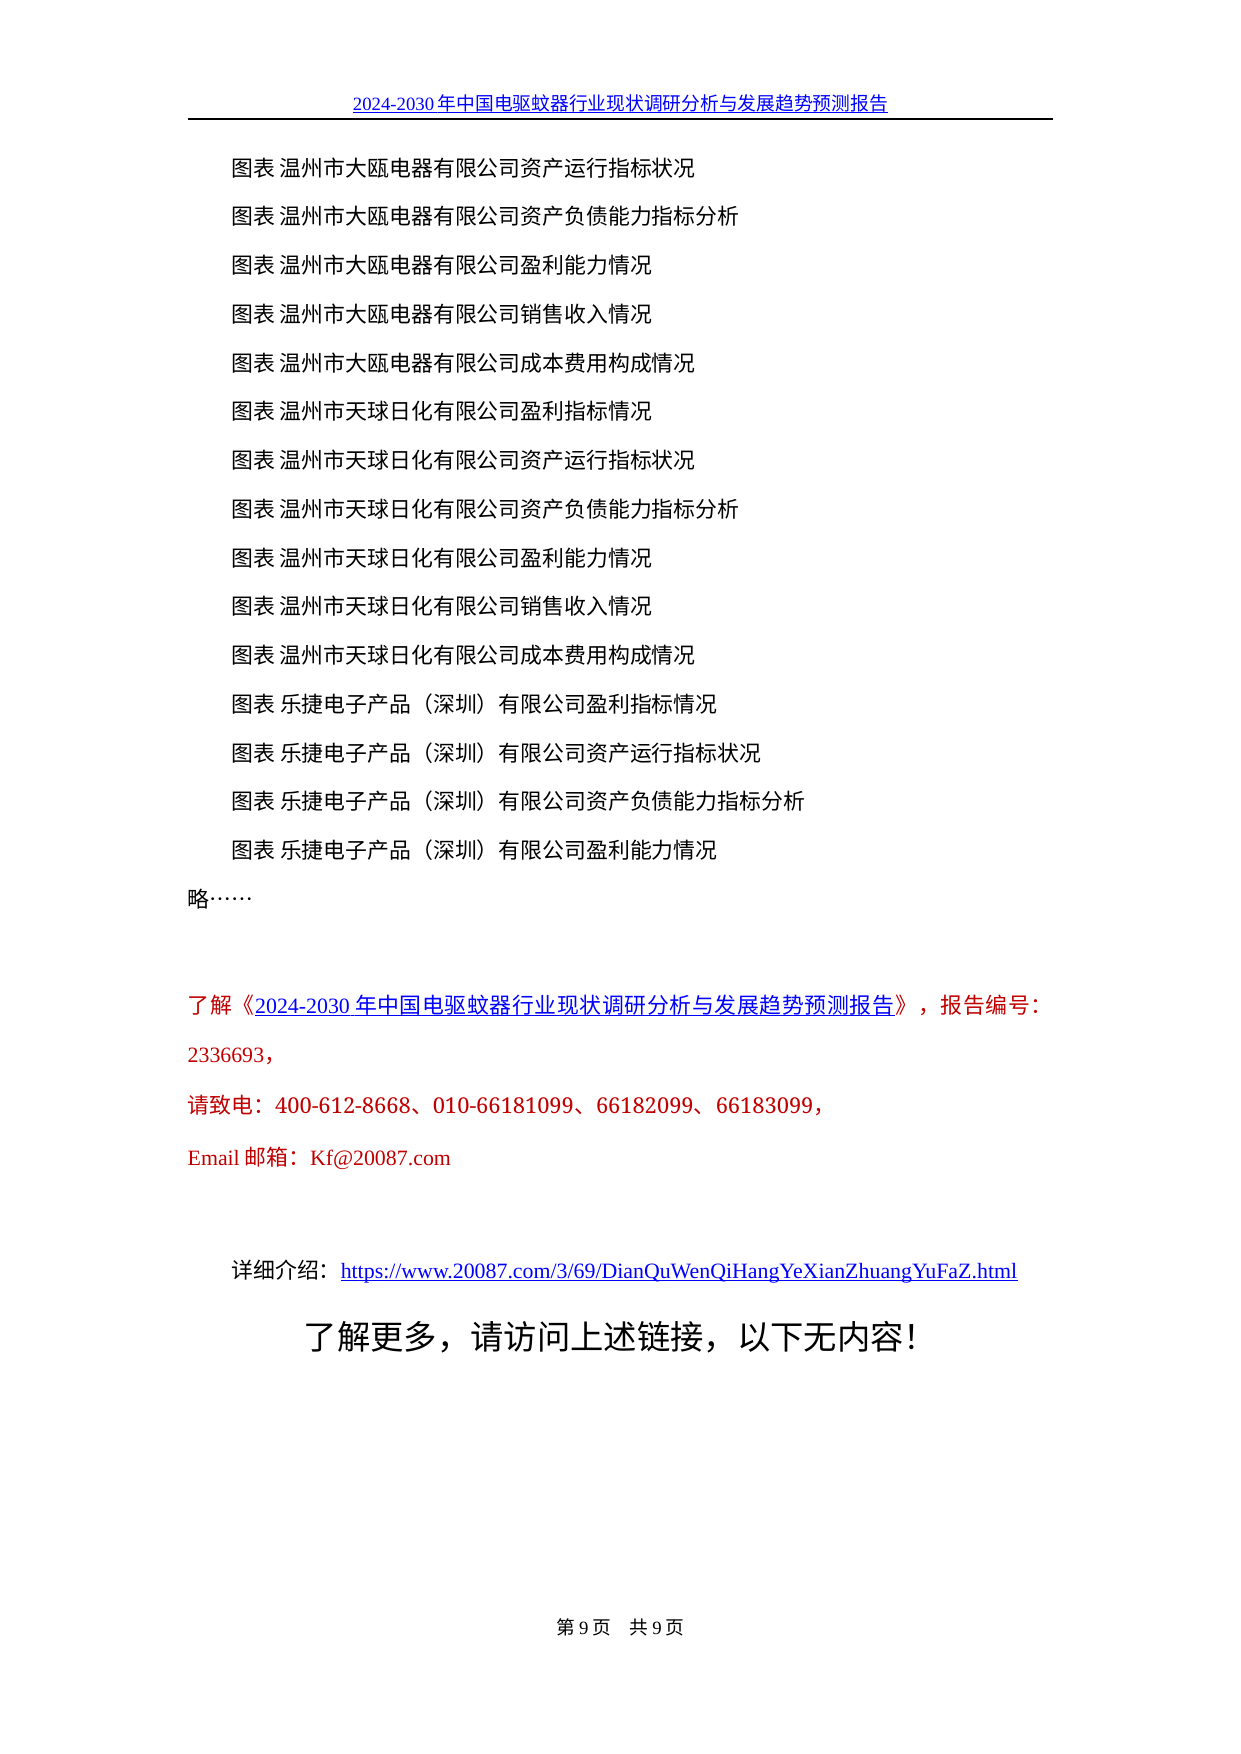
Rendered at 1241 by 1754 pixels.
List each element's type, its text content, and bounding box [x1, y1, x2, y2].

text 请致电：400-612-8668、010-66181099、66182099、66183099， [187, 1088, 1053, 1121]
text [187, 150, 1053, 914]
text 详细介绍：https://www.20087.com/3/69/DianQuWenQiHangYeXianZhuangYuFaZ.html [187, 1253, 1053, 1285]
text Email邮箱：Kf@20087.com [187, 1140, 1053, 1172]
text 了解《2024-2030年中国电驱蚊器行业现状调研分析与发展趋势预测报告》，报告编号：2336693， [187, 988, 1053, 1069]
title 了解更多，请访问上述链接，以下无内容！ [187, 1303, 1053, 1368]
